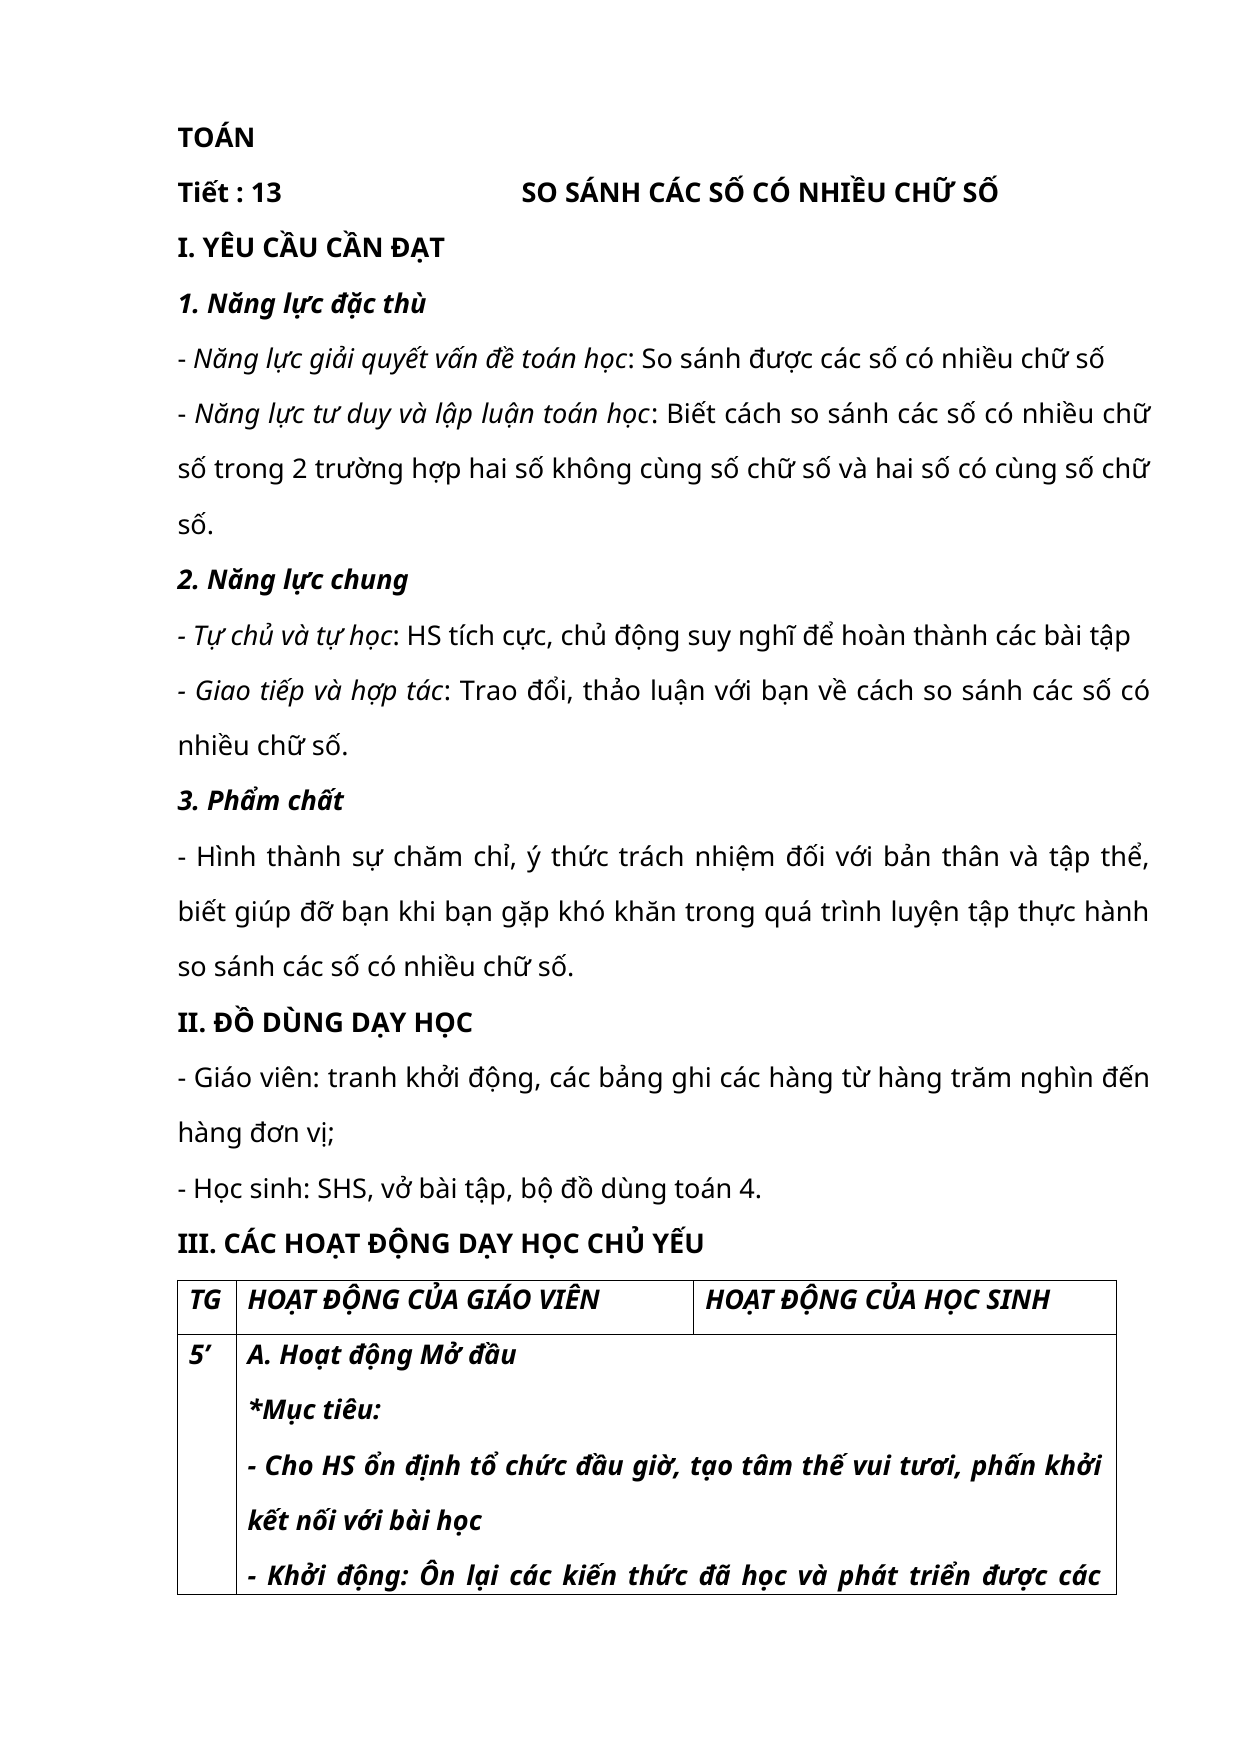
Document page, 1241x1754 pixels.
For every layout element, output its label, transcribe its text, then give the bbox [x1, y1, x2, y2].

text - Giáo viên: tranh khởi động, các bảng ghi các hàng từ hàng trăm nghìn đến hàng đơn vị; [177, 1058, 1152, 1151]
text 2. Năng lực chung [177, 561, 1152, 597]
text - Học sinh: SHS, vở bài tập, bộ đồ dùng toán 4. [177, 1169, 1152, 1206]
text 1. Năng lực đặc thù [177, 284, 1152, 321]
text - Năng lực tư duy và lập luận toán học: Biết cách so sánh các số có nhiều chữ số trong 2 trường hợp hai số không cùng số chữ số và hai số có cùng số chữ số. [177, 395, 1152, 542]
text TOÁN [177, 118, 1152, 155]
text - Năng lực giải quyết vấn đề toán học: So sánh được các số có nhiều chữ số [177, 339, 1152, 376]
table_header TG [178, 1281, 236, 1334]
text I. YÊU CẦU CẦN ĐẠT [177, 229, 1152, 266]
text - Giao tiếp và hợp tác: Trao đổi, thảo luận với bạn về cách so sánh các số có nhiều chữ số. [177, 671, 1152, 763]
table_cell 5’ [178, 1335, 236, 1593]
table_header HOẠT ĐỘNG CỦA HỌC SINH [694, 1281, 1116, 1334]
text III. CÁC HOẠT ĐỘNG DẠY HỌC CHỦ YẾU [177, 1224, 1152, 1261]
table_header HOẠT ĐỘNG CỦA GIÁO VIÊN [237, 1281, 693, 1334]
text II. ĐỒ DÙNG DẠY HỌC [177, 1003, 1152, 1040]
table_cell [237, 1335, 1116, 1593]
text - Hình thành sự chăm chỉ, ý thức trách nhiệm đối với bản thân và tập thể, biết giúp đỡ bạn khi bạn gặp khó khăn trong quá trình luyện tập thực hành so sánh các số có nhiều chữ số. [177, 837, 1152, 985]
text 3. Phẩm chất [177, 782, 1152, 819]
text Tiết : 13 SO SÁNH CÁC SỐ CÓ NHIỀU CHỮ SỐ [177, 173, 1152, 210]
text - Tự chủ và tự học: HS tích cực, chủ động suy nghĩ để hoàn thành các bài tập [177, 616, 1152, 653]
